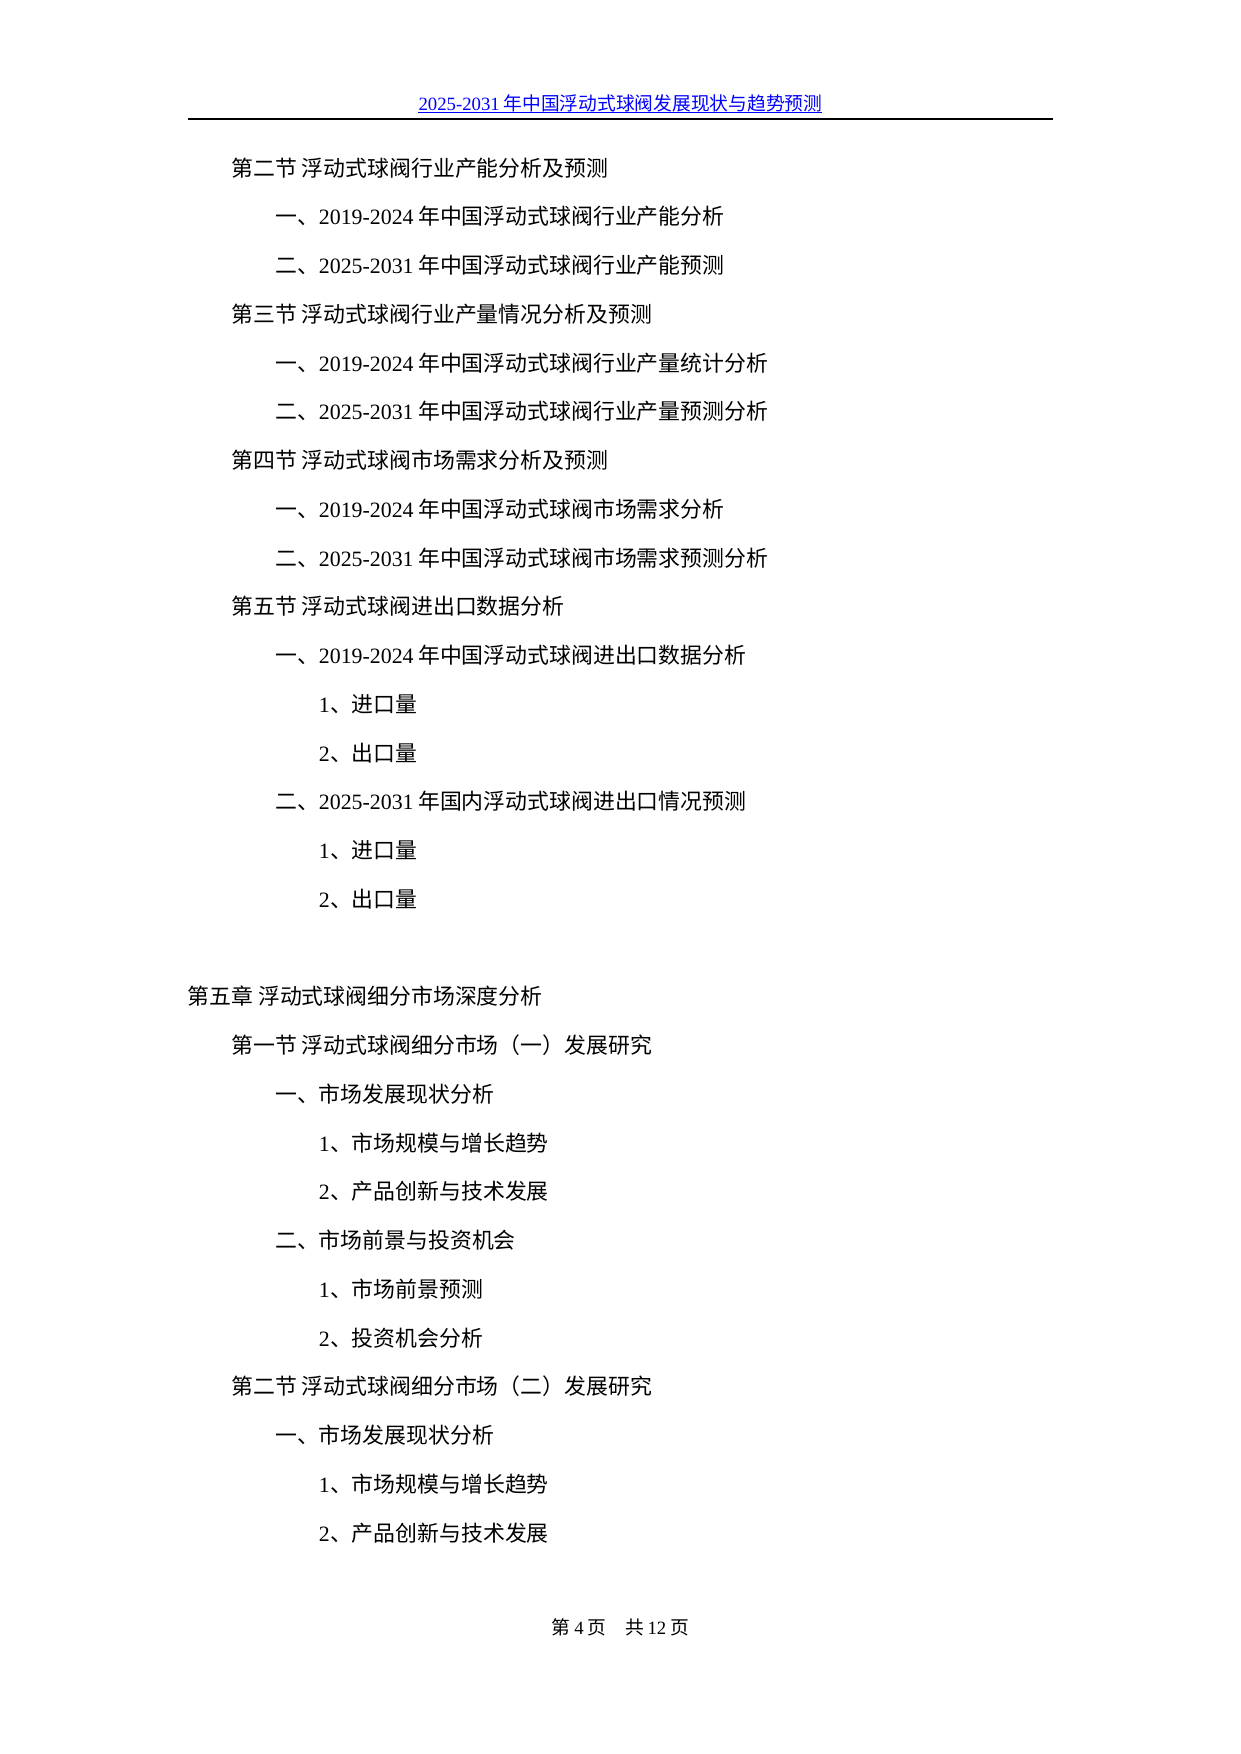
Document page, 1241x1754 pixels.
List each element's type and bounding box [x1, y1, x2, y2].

text [187, 150, 1053, 1548]
